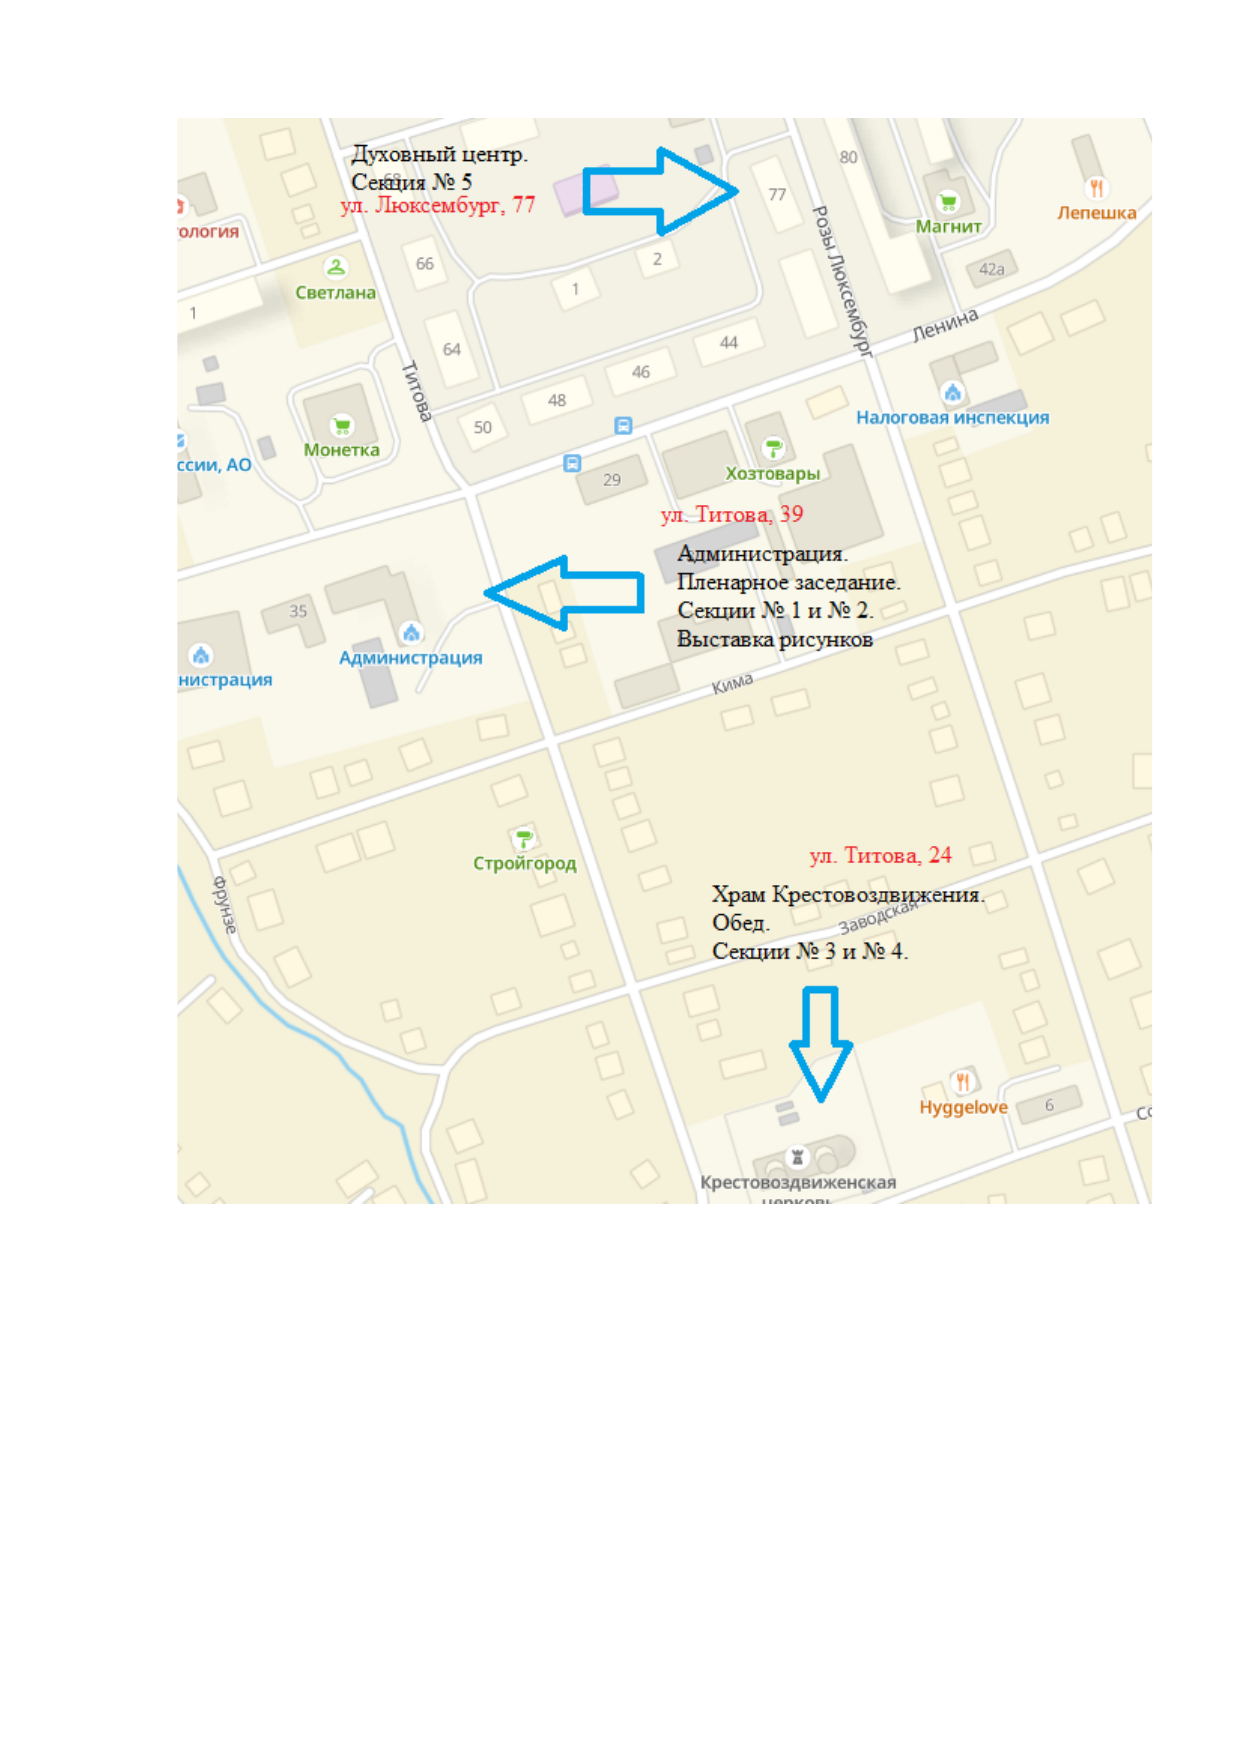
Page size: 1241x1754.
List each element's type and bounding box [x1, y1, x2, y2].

picture [177, 118, 1153, 1204]
